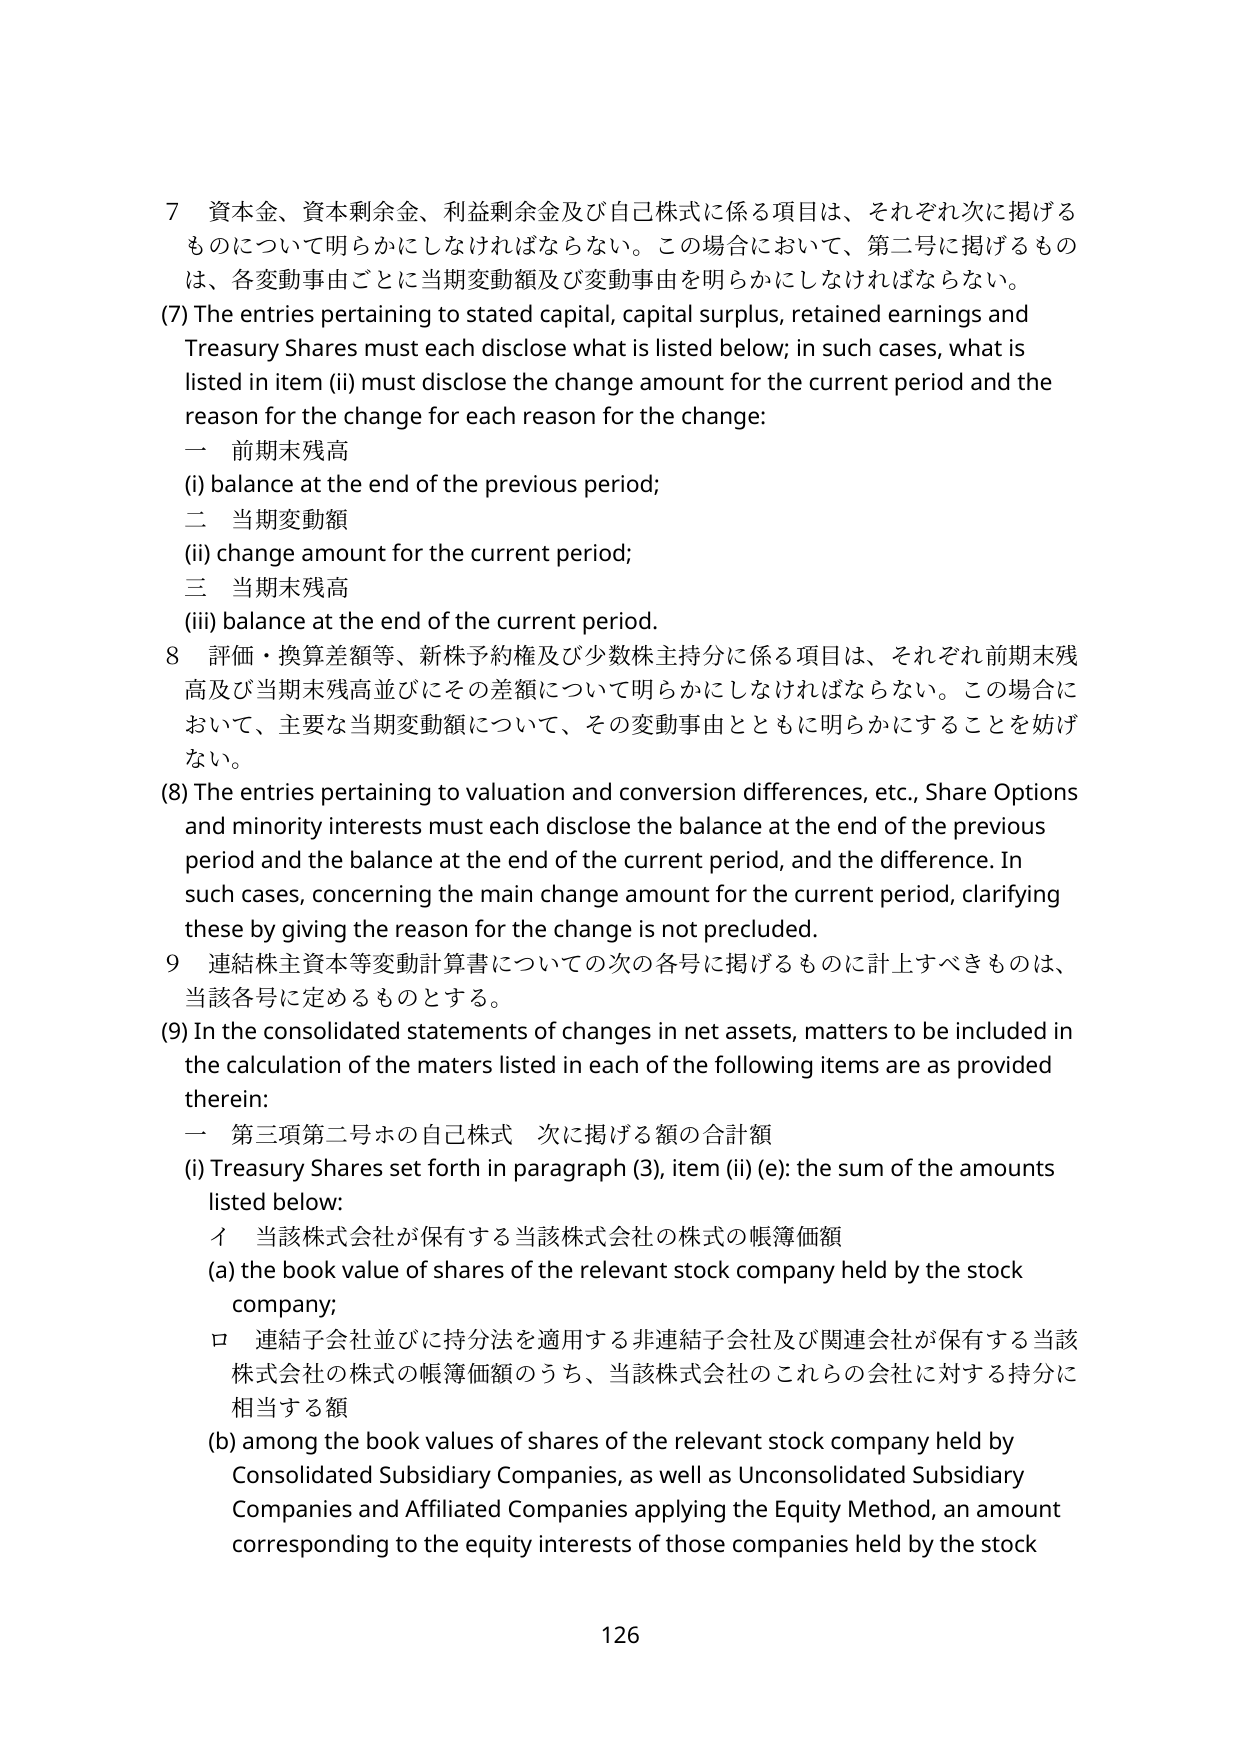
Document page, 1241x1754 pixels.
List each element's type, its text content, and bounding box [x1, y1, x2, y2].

text (i) balance at the end of the previous period; [184, 467, 1079, 501]
text 二 当期変動額 [184, 501, 1079, 535]
text (7) The entries pertaining to stated capital, capital surplus, retained earnings and Treasury Shares must each disclose what is listed below; in such cases, what is listed in item (ii) must disclose the change amount for the current period and the reason for the change for each reason for the change: [161, 296, 1079, 433]
text イ 当該株式会社が保有する当該株式会社の株式の帳簿価額 [207, 1219, 1079, 1253]
text (a) the book value of shares of the relevant stock company held by the stock company; [207, 1253, 1079, 1321]
text 一 前期末残高 [184, 433, 1079, 467]
text ８ 評価・換算差額等、新株予約権及び少数株主持分に係る項目は、それぞれ前期末残高及び当期末残高並びにその差額について明らかにしなければならない。この場合において、主要な当期変動額について、その変動事由とともに明らかにすることを妨げない。 [161, 638, 1079, 774]
text (i) Treasury Shares set forth in paragraph (3), item (ii) (e): the sum of the amounts listed below: [184, 1150, 1079, 1219]
text (8) The entries pertaining to valuation and conversion differences, etc., Share Options and minority interests must each disclose the balance at the end of the previous period and the balance at the end of the current period, and the difference. In such cases, concerning the main change amount for the current period, clarifying these by giving the reason for the change is not precluded. [161, 774, 1079, 945]
text 三 当期末残高 [184, 569, 1079, 604]
text ７ 資本金、資本剰余金、利益剰余金及び自己株式に係る項目は、それぞれ次に掲げるものについて明らかにしなければならない。この場合において、第二号に掲げるものは、各変動事由ごとに当期変動額及び変動事由を明らかにしなければならない。 [161, 194, 1079, 296]
text (ii) change amount for the current period; [184, 535, 1079, 569]
text (iii) balance at the end of the current period. [184, 604, 1079, 638]
text ロ 連結子会社並びに持分法を適用する非連結子会社及び関連会社が保有する当該株式会社の株式の帳簿価額のうち、当該株式会社のこれらの会社に対する持分に相当する額 [207, 1321, 1079, 1424]
text (9) In the consolidated statements of changes in net assets, matters to be included in the calculation of the maters listed in each of the following items are as provided therein: [161, 1014, 1079, 1116]
text ９ 連結株主資本等変動計算書についての次の各号に掲げるものに計上すべきものは、当該各号に定めるものとする。 [161, 945, 1079, 1014]
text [207, 1424, 1079, 1560]
text 一 第三項第二号ホの自己株式 次に掲げる額の合計額 [184, 1116, 1079, 1150]
